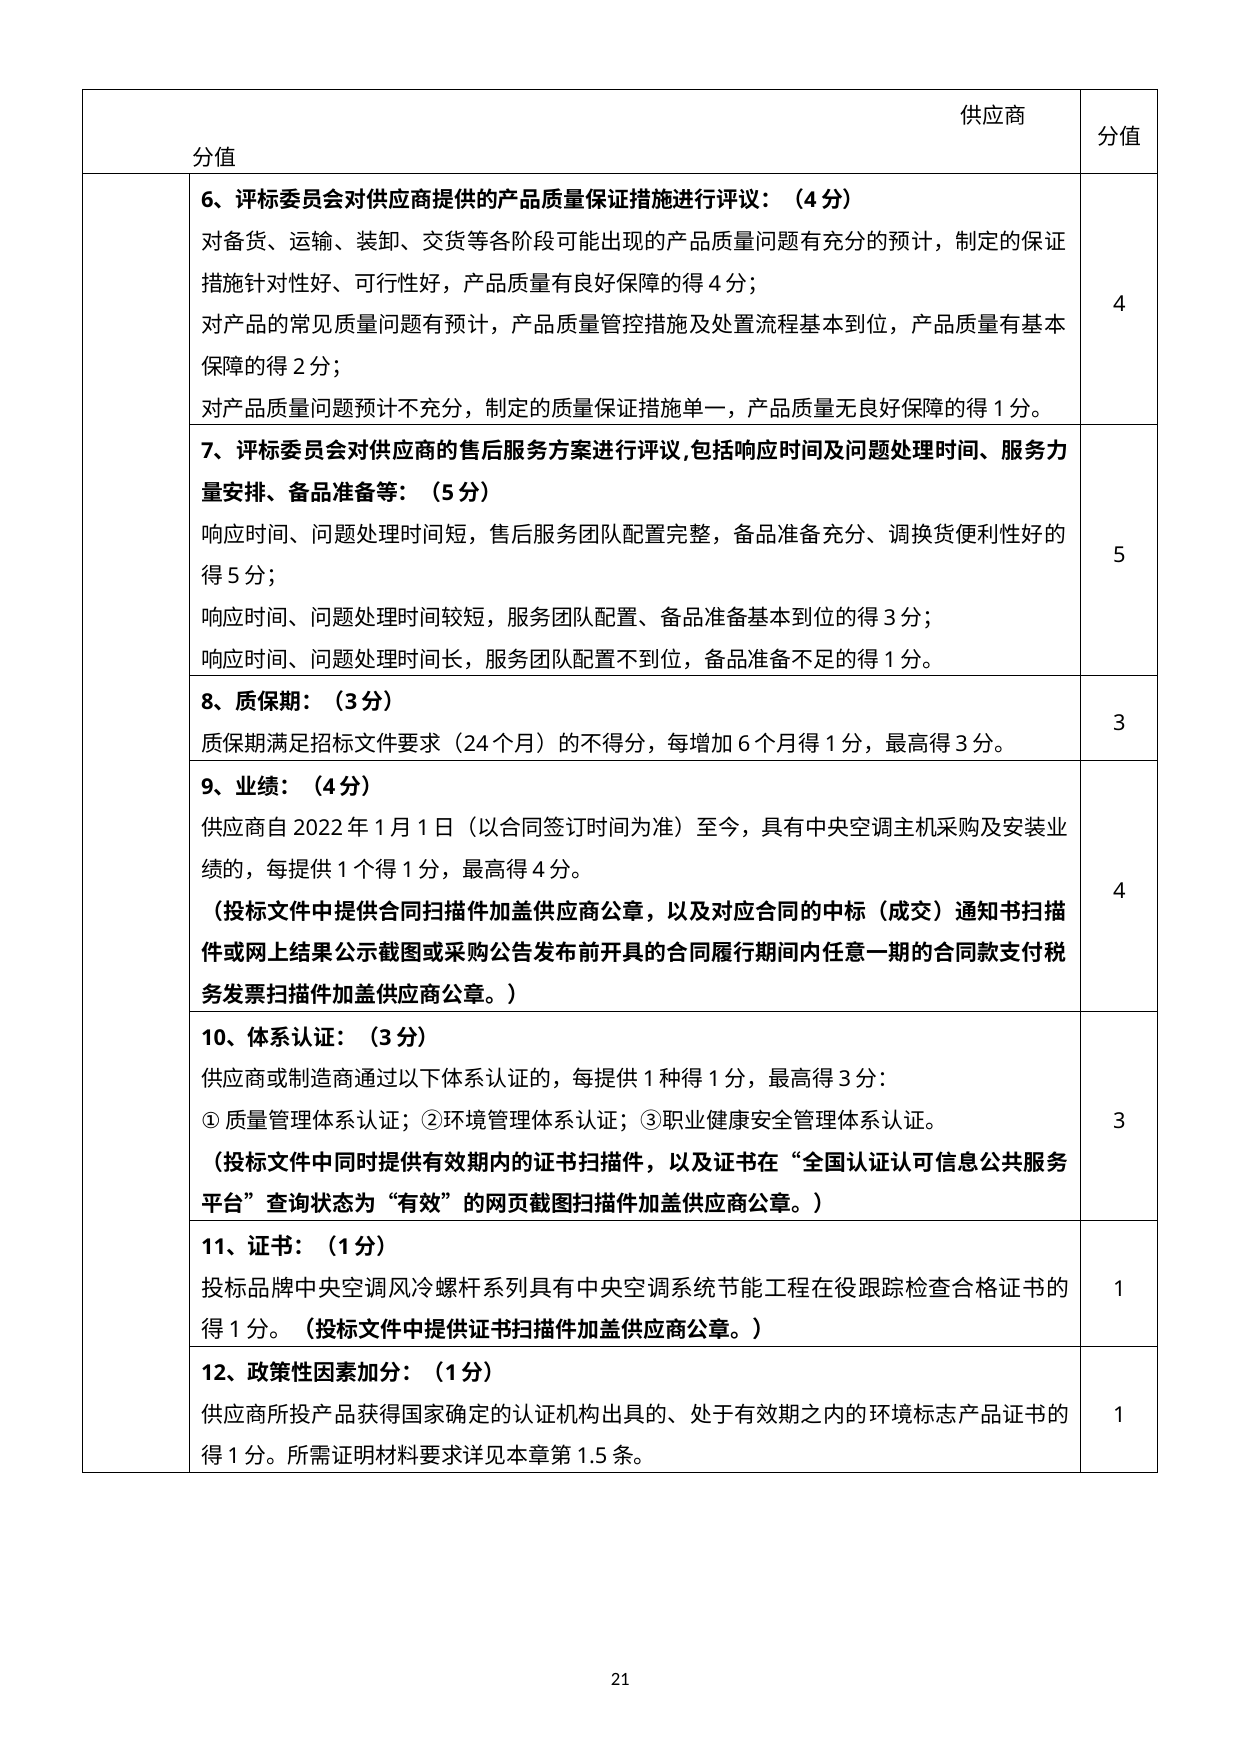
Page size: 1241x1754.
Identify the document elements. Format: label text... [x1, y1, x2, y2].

table_cell 4 [1081, 761, 1157, 1011]
table_header 分值 [1081, 90, 1157, 173]
table_cell 6、评标委员会对供应商提供的产品质量保证措施进行评议：（4分） 对备货、运输、装卸、交货等各阶段可能出现的产品质量问题有充分的预计，制定的保证措施针对性好、可行性好，产品质量有良好保障的得4分； 对产品的常见质量问题有预计，产品质量管控措施及处置流程基本到位，产品质量有基本保障的得2分； 对产品质量问题预计不充分，制定的质量保证措施单一，产品质量无良好保障的得1分。 [190, 174, 1080, 424]
table_cell 3 [1081, 676, 1157, 760]
table_cell 7、评标委员会对供应商的售后服务方案进行评议,包括响应时间及问题处理时间、服务力量安排、备品准备等：（5分） 响应时间、问题处理时间短，售后服务团队配置完整，备品准备充分、调换货便利性好的得5分； 响应时间、问题处理时间较短，服务团队配置、备品准备基本到位的得3分； 响应时间、问题处理时间长，服务团队配置不到位，备品准备不足的得1分。 [190, 425, 1080, 675]
table_cell 12、政策性因素加分：（1分） 供应商所投产品获得国家确定的认证机构出具的、处于有效期之内的环境标志产品证书的得1分。所需证明材料要求详见本章第1.5条。 [190, 1347, 1080, 1472]
table_cell 证书：（1分） 投标品牌中央空调风冷螺杆系列具有中央空调系统节能工程在役跟踪检查合格证书的得1分。（投标文件中提供证书扫描件加盖供应商公章。） [190, 1221, 1080, 1346]
table_cell 5 [1081, 425, 1157, 675]
table_cell 3 [1081, 1012, 1157, 1220]
table_cell 8、质保期：（3分） 质保期满足招标文件要求（24个月）的不得分，每增加6个月得1分，最高得3分。 [190, 676, 1080, 760]
table_cell 9、业绩：（4分） 供应商自2022年1月1日（以合同签订时间为准）至今，具有中央空调主机采购及安装业绩的，每提供1个得1分，最高得4分。 （投标文件中提供合同扫描件加盖供应商公章，以及对应合同的中标（成交）通知书扫描件或网上结果公示截图或采购公告发布前开具的合同履行期间内任意一期的合同款支付税务发票扫描件加盖供应商公章。） [190, 761, 1080, 1011]
table_cell 4 [1081, 174, 1157, 424]
table_cell 1 [1081, 1347, 1157, 1472]
table_header 供应商 分值 [83, 90, 1080, 173]
table_cell 1 [1081, 1221, 1157, 1346]
table_cell 10、体系认证：（3分） 供应商或制造商通过以下体系认证的，每提供1种得1分，最高得3分： ①质量管理体系认证；②环境管理体系认证；③职业健康安全管理体系认证。 （投标文件中同时提供有效期内的证书扫描件，以及证书在“全国认证认可信息公共服务平台”查询状态为“有效”的网页截图扫描件加盖供应商公章。） [190, 1012, 1080, 1220]
